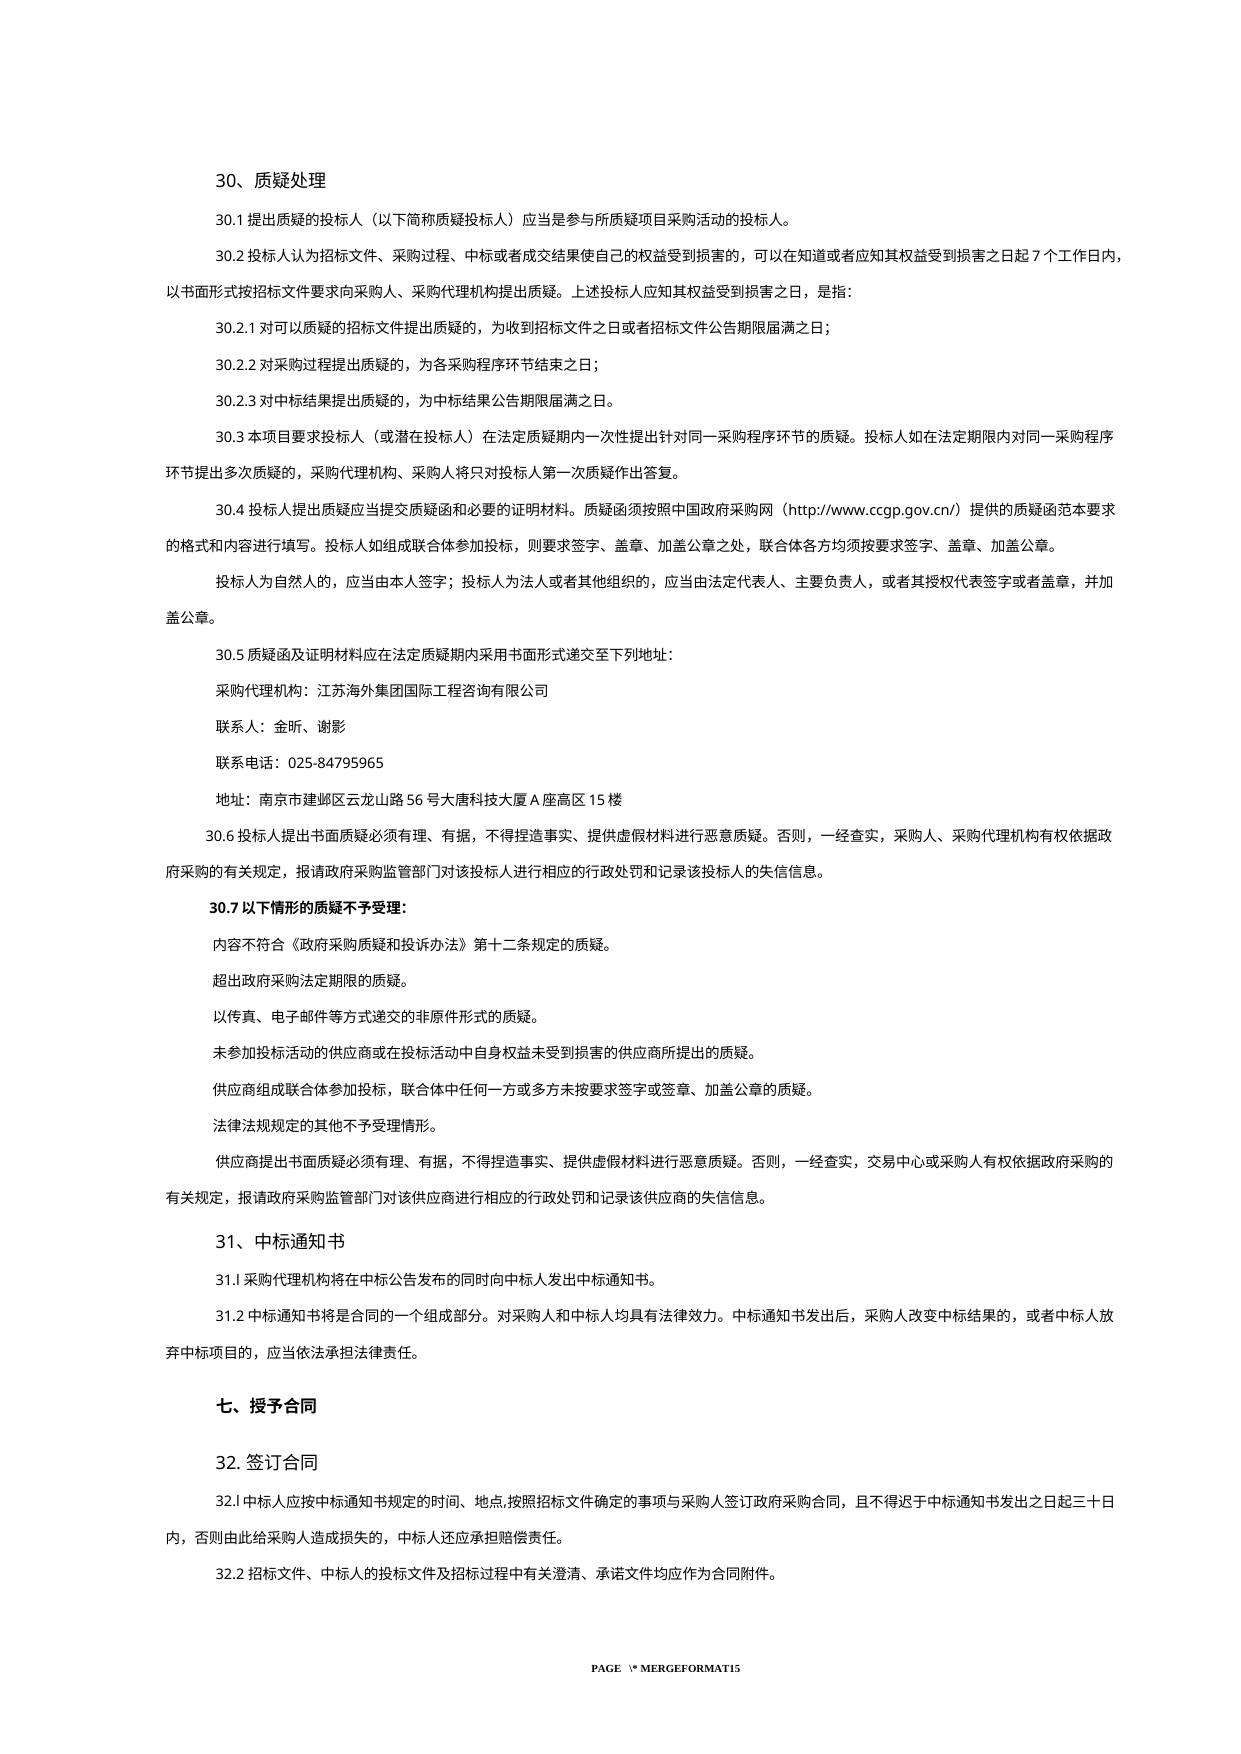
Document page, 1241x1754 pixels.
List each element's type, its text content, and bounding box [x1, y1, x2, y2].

text 供应商组成联合体参加投标，联合体中任何一方或多方未按要求签字或签章、加盖公章的质疑。 [165, 1063, 1115, 1099]
text 30.2.2对采购过程提出质疑的，为各采购程序环节结束之日； [165, 338, 1115, 374]
text 31.l 采购代理机构将在中标公告发布的同时向中标人发出中标通知书。 [165, 1253, 1115, 1290]
text 超出政府采购法定期限的质疑。 [165, 954, 1115, 991]
text 32.2 招标文件、中标人的投标文件及招标过程中有关澄清、承诺文件均应作为合同附件。 [165, 1547, 1115, 1584]
text 采购代理机构：江苏海外集团国际工程咨询有限公司 [165, 664, 1115, 701]
text 31、中标通知书 [165, 1208, 1115, 1253]
text 联系电话：025-84795965 [165, 737, 1115, 773]
text 供应商提出书面质疑必须有理、有据，不得捏造事实、提供虚假材料进行恶意质疑。否则，一经查实，交易中心或采购人有权依据政府采购的有关规定，报请政府采购监管部门对该供应商进行相应的行政处罚和记录该供应商的失信信息。 [165, 1136, 1115, 1208]
text 30.3本项目要求投标人（或潜在投标人）在法定质疑期内一次性提出针对同一采购程序环节的质疑。投标人如在法定期限内对同一采购程序环节提出多次质疑的，采购代理机构、采购人将只对投标人第一次质疑作出答复。 [165, 411, 1115, 483]
text 以传真、电子邮件等方式递交的非原件形式的质疑。 [165, 991, 1115, 1027]
text 未参加投标活动的供应商或在投标活动中自身权益未受到损害的供应商所提出的质疑。 [165, 1027, 1115, 1063]
text 投标人为自然人的，应当由本人签字；投标人为法人或者其他组织的，应当由法定代表人、主要负责人，或者其授权代表签字或者盖章，并加盖公章。 [165, 556, 1115, 628]
text 30.2.1对可以质疑的招标文件提出质疑的，为收到招标文件之日或者招标文件公告期限届满之日； [165, 302, 1115, 338]
text 32.l中标人应按中标通知书规定的时间、地点,按照招标文件确定的事项与采购人签订政府采购合同，且不得迟于中标通知书发出之日起三十日内，否则由此给采购人造成损失的，中标人还应承担赔偿责任。 [165, 1475, 1115, 1547]
text 32. 签订合同 [165, 1429, 1115, 1475]
text 30.2.3对中标结果提出质疑的，为中标结果公告期限届满之日。 [165, 374, 1115, 411]
text 30.2投标人认为招标文件、采购过程、中标或者成交结果使自己的权益受到损害的，可以在知道或者应知其权益受到损害之日起7个工作日内，以书面形式按招标文件要求向采购人、采购代理机构提出质疑。上述投标人应知其权益受到损害之日，是指： [165, 229, 1115, 302]
subtitle 七、授予合同 [165, 1375, 1115, 1417]
text 30.6投标人提出书面质疑必须有理、有据，不得捏造事实、提供虚假材料进行恶意质疑。否则，一经查实，采购人、采购代理机构有权依据政府采购的有关规定，报请政府采购监管部门对该投标人进行相应的行政处罚和记录该投标人的失信信息。 [165, 809, 1115, 882]
text 30.4 投标人提出质疑应当提交质疑函和必要的证明材料。质疑函须按照中国政府采购网（http://www.ccgp.gov.cn/）提供的质疑函范本要求的格式和内容进行填写。投标人如组成联合体参加投标，则要求签字、盖章、加盖公章之处，联合体各方均须按要求签字、盖章、加盖公章。 [165, 483, 1115, 556]
text 地址：南京市建邺区云龙山路56号大唐科技大厦A座高区15楼 [165, 773, 1115, 809]
text 31.2中标通知书将是合同的一个组成部分。对采购人和中标人均具有法律效力。中标通知书发出后，采购人改变中标结果的，或者中标人放弃中标项目的，应当依法承担法律责任。 [165, 1290, 1115, 1362]
text 联系人：金昕、谢影 [165, 701, 1115, 737]
text 30.7以下情形的质疑不予受理： [165, 882, 1115, 918]
text 内容不符合《政府采购质疑和投诉办法》第十二条规定的质疑。 [165, 918, 1115, 954]
text 30、质疑处理 [165, 148, 1115, 193]
text 法律法规规定的其他不予受理情形。 [165, 1099, 1115, 1136]
text 30.5质疑函及证明材料应在法定质疑期内采用书面形式递交至下列地址： [165, 628, 1115, 664]
text 30.1提出质疑的投标人（以下简称质疑投标人）应当是参与所质疑项目采购活动的投标人。 [165, 193, 1115, 229]
